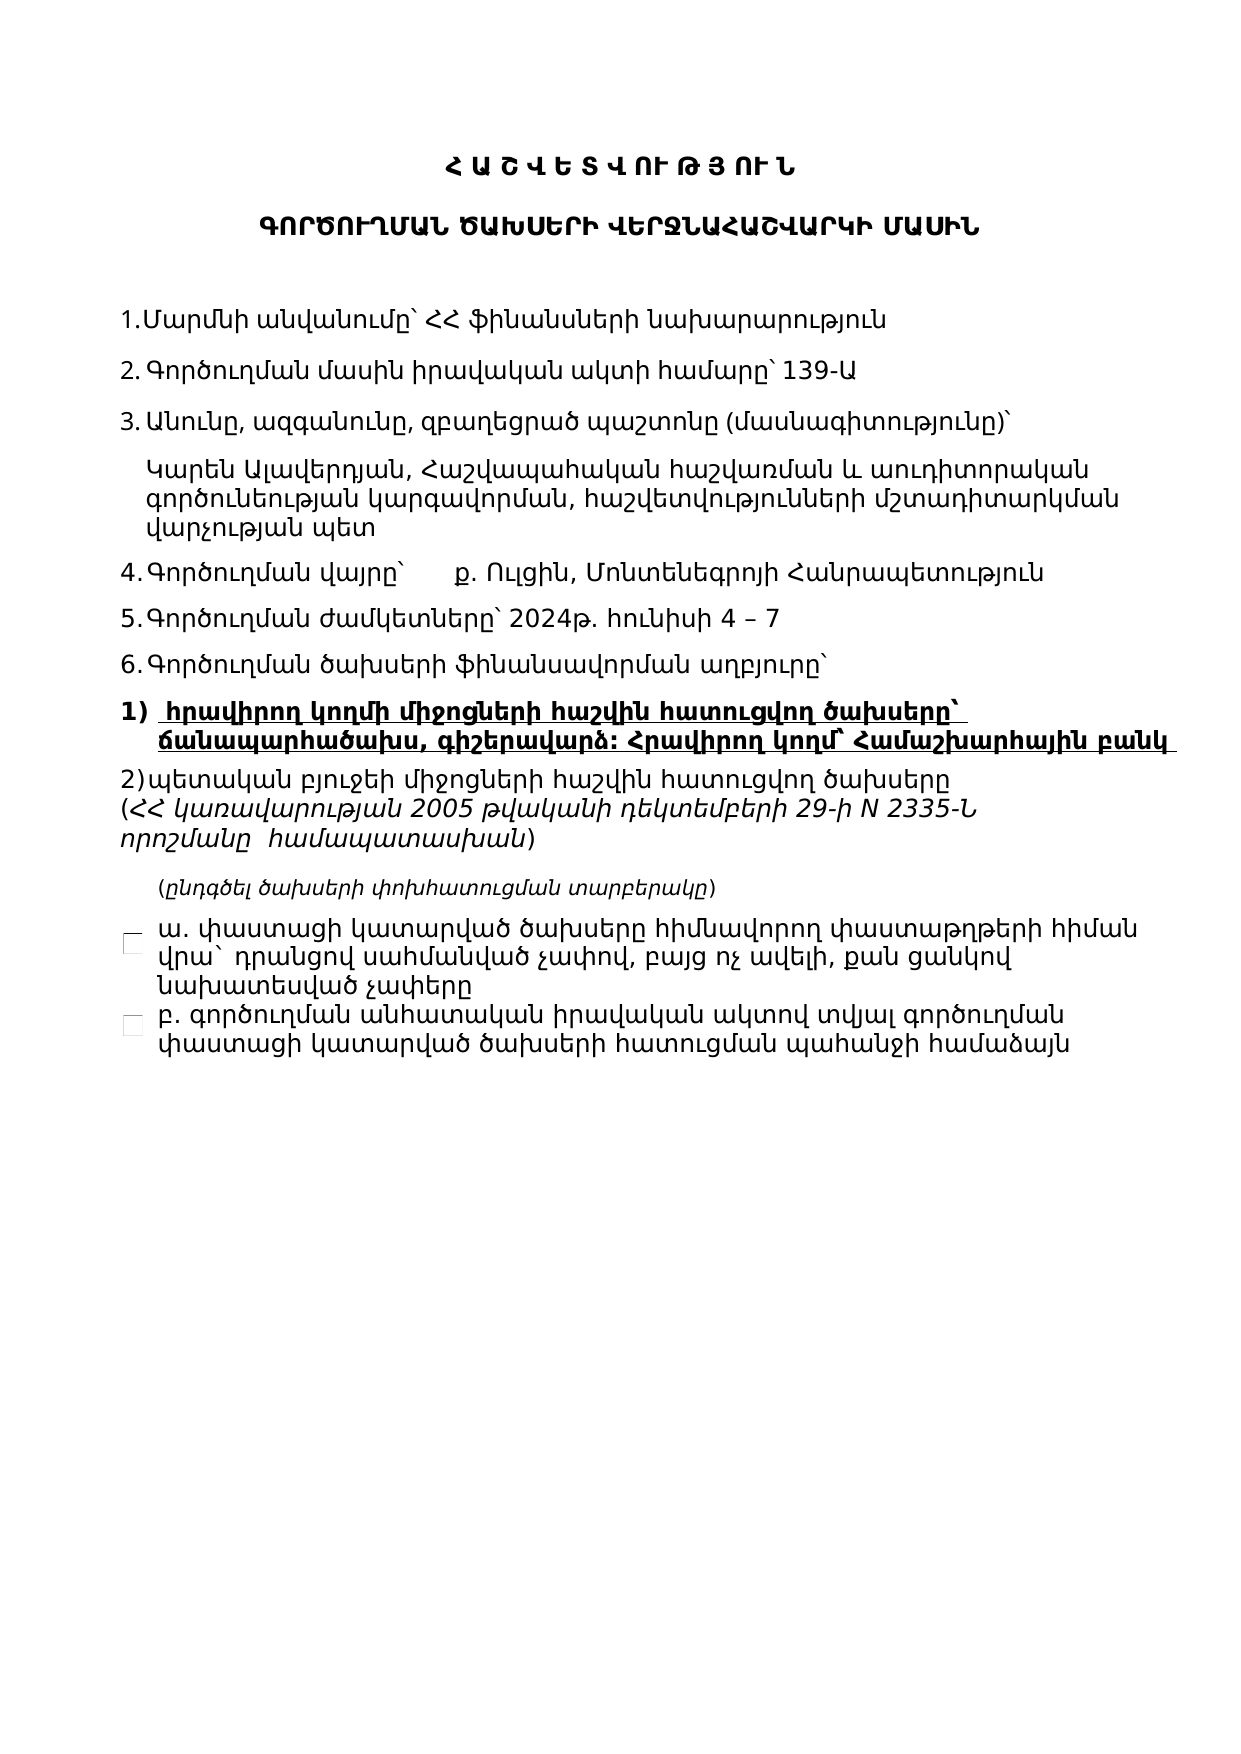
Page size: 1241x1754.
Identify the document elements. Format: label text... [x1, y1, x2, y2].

picture [123, 933, 143, 954]
list Կարեն Ալավերդյան, Հաշվապահական հաշվառման և աուդիտորական գործունեության կարգավորման, հաշվետվությունների մշտադիտարկման վարչության պետ [145, 455, 1196, 543]
list հրավիրող կողմի միջոցների հաշվին հատուցվող ծախսերը՝ ճանապարհածախս, գիշերավարձ: Հրավիրող կողմ՝ Համաշխարհային բանկ [120, 697, 1196, 755]
list Անունը, ազգանունը, զբաղեցրած պաշտոնը (մասնագիտությունը)՝ [120, 404, 1196, 438]
text (ՀՀ կառավարության 2005 թվականի դեկտեմբերի 29-ի N 2335-Ն որոշմանը համապատասխան) [120, 795, 998, 853]
list պետական բյուջեի միջոցների հաշվին հատուցվող ծախսերը [120, 766, 1196, 795]
list Գործուղման ծախսերի ֆինանսավորման աղբյուրը՝ [120, 651, 1196, 680]
picture [123, 1015, 143, 1036]
list Գործուղման մասին իրավական ակտի համարը՝ 139-Ա [120, 353, 1196, 387]
list Մարմնի անվանումը՝ ՀՀ ֆինանսների նախարարություն [120, 302, 1196, 336]
title Հ Ա Շ Վ Ե Տ Վ ՈՒ Թ Յ ՈՒ Ն ԳՈՐԾՈՒՂՄԱՆ ԾԱԽՍԵՐԻ ՎԵՐՋՆԱՀԱՇՎԱՐԿԻ ՄԱՍԻՆ [259, 149, 989, 242]
text (ընդգծել ծախսերի փոխհատուցման տարբերակը) [157, 876, 1196, 900]
list Գործուղման վայրը՝ ք. Ուլցին, Մոնտենեգրոյի Հանրապետություն [120, 558, 1196, 588]
text բ. գործուղման անհատական իրավական ակտով տվյալ գործուղման փաստացի կատարված ծախսերի հատուցման պահանջի համաձայն [157, 1000, 1082, 1058]
text ա. փաստացի կատարված ծախսերը հիմնավորող փաստաթղթերի հիման վրա` դրանցով սահմանված չափով, բայց ոչ ավելի, քան ցանկով նախատեսված չափերը [157, 914, 1179, 1000]
list Գործուղման ժամկետները՝ 2024թ. հունիսի 4 – 7 [120, 604, 1196, 634]
